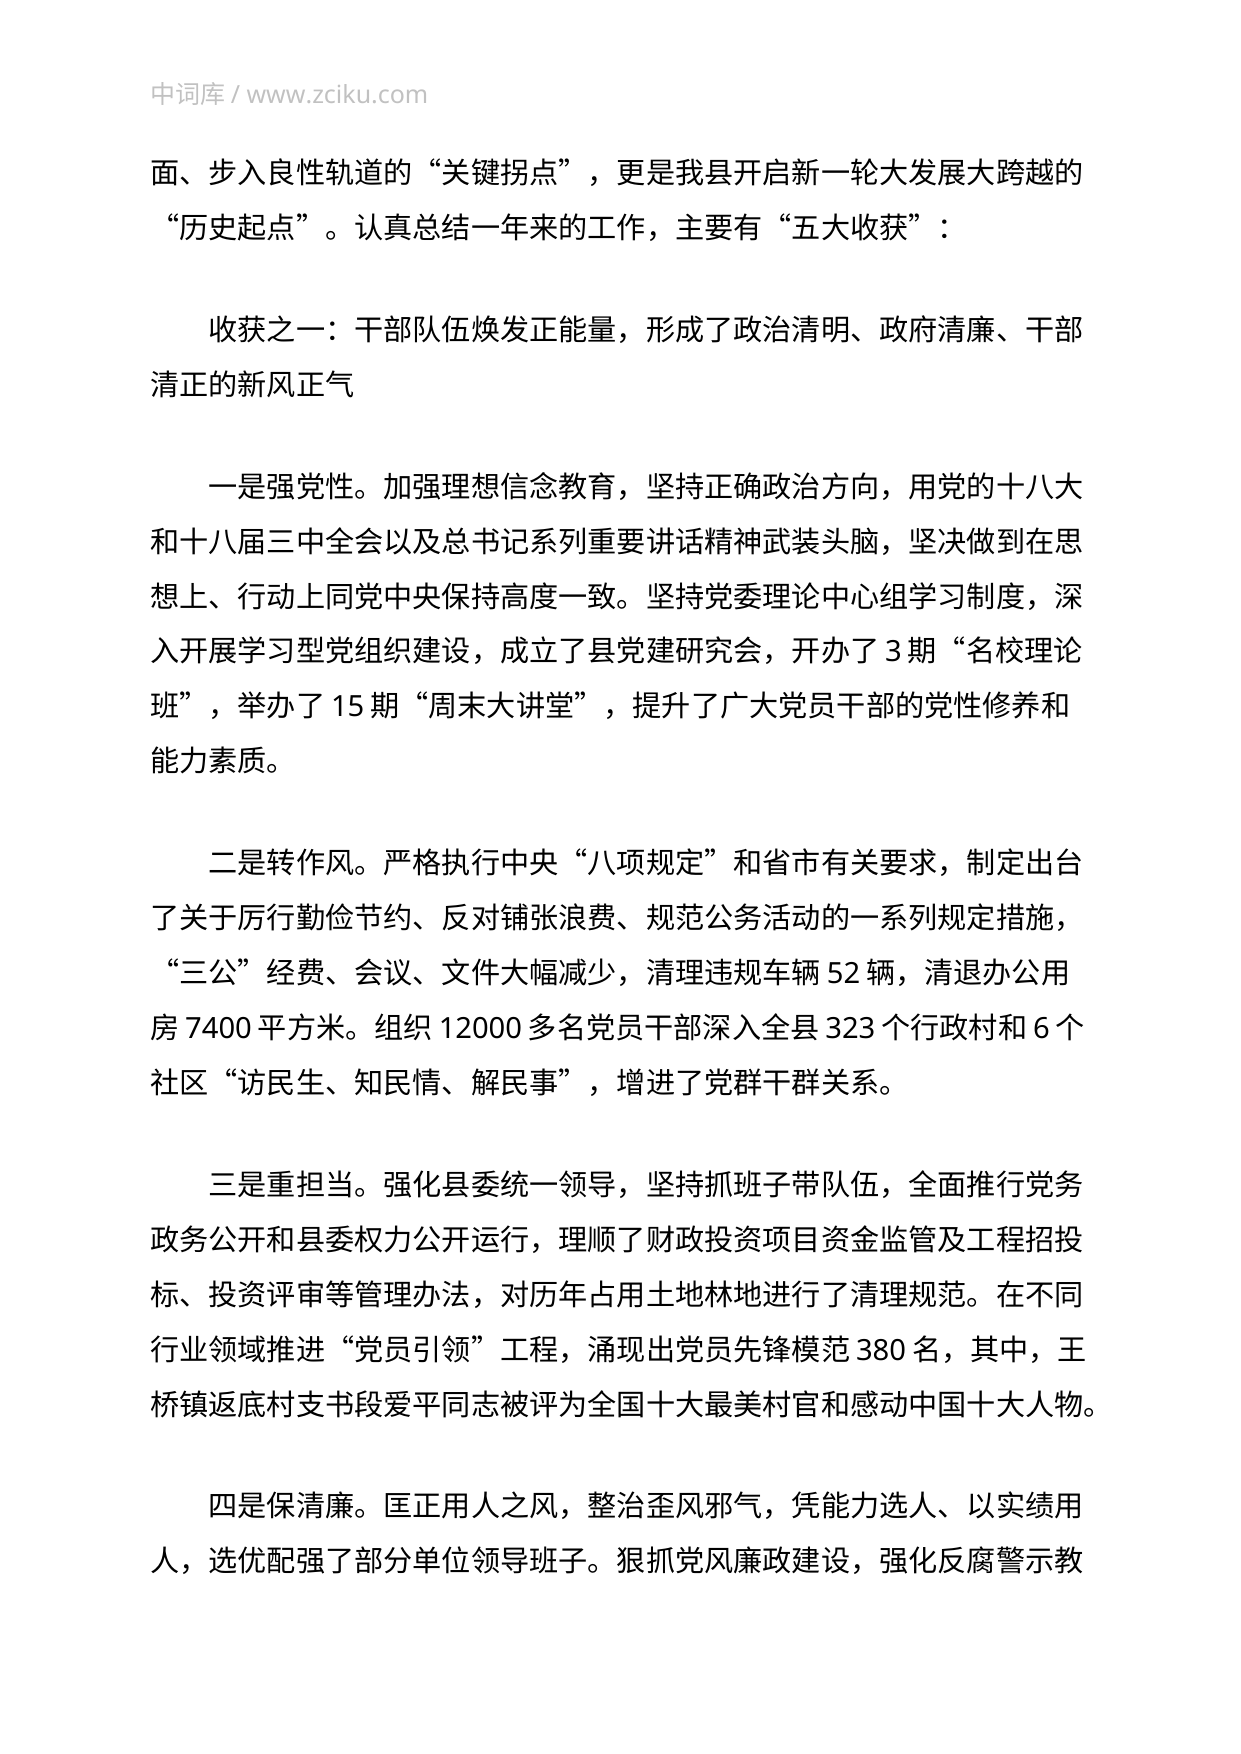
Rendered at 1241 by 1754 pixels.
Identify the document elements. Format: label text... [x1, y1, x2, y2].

text 收获之一：干部队伍焕发正能量，形成了政治清明、政府清廉、干部清正的新风正气 [150, 307, 1090, 404]
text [150, 150, 1090, 247]
text 三是重担当。强化县委统一领导，坚持抓班子带队伍，全面推行党务政务公开和县委权力公开运行，理顺了财政投资项目资金监管及工程招投标、投资评审等管理办法，对历年占用土地林地进行了清理规范。在不同行业领域推进“党员引领”工程，涌现出党员先锋模范380名，其中，王桥镇返底村支书段爱平同志被评为全国十大最美村官和感动中国十大人物。 [150, 1161, 1090, 1423]
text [150, 1483, 1090, 1580]
text 一是强党性。加强理想信念教育，坚持正确政治方向，用党的十八大和十八届三中全会以及总书记系列重要讲话精神武装头脑，坚决做到在思想上、行动上同党中央保持高度一致。坚持党委理论中心组学习制度，深入开展学习型党组织建设，成立了县党建研究会，开办了3期“名校理论班”，举办了15期“周末大讲堂”，提升了广大党员干部的党性修养和能力素质。 [150, 463, 1090, 780]
text 二是转作风。严格执行中央“八项规定”和省市有关要求，制定出台了关于厉行勤俭节约、反对铺张浪费、规范公务活动的一系列规定措施，“三公”经费、会议、文件大幅减少，清理违规车辆52辆，清退办公用房7400平方米。组织12000多名党员干部深入全县323个行政村和6个社区“访民生、知民情、解民事”，增进了党群干群关系。 [150, 840, 1090, 1102]
